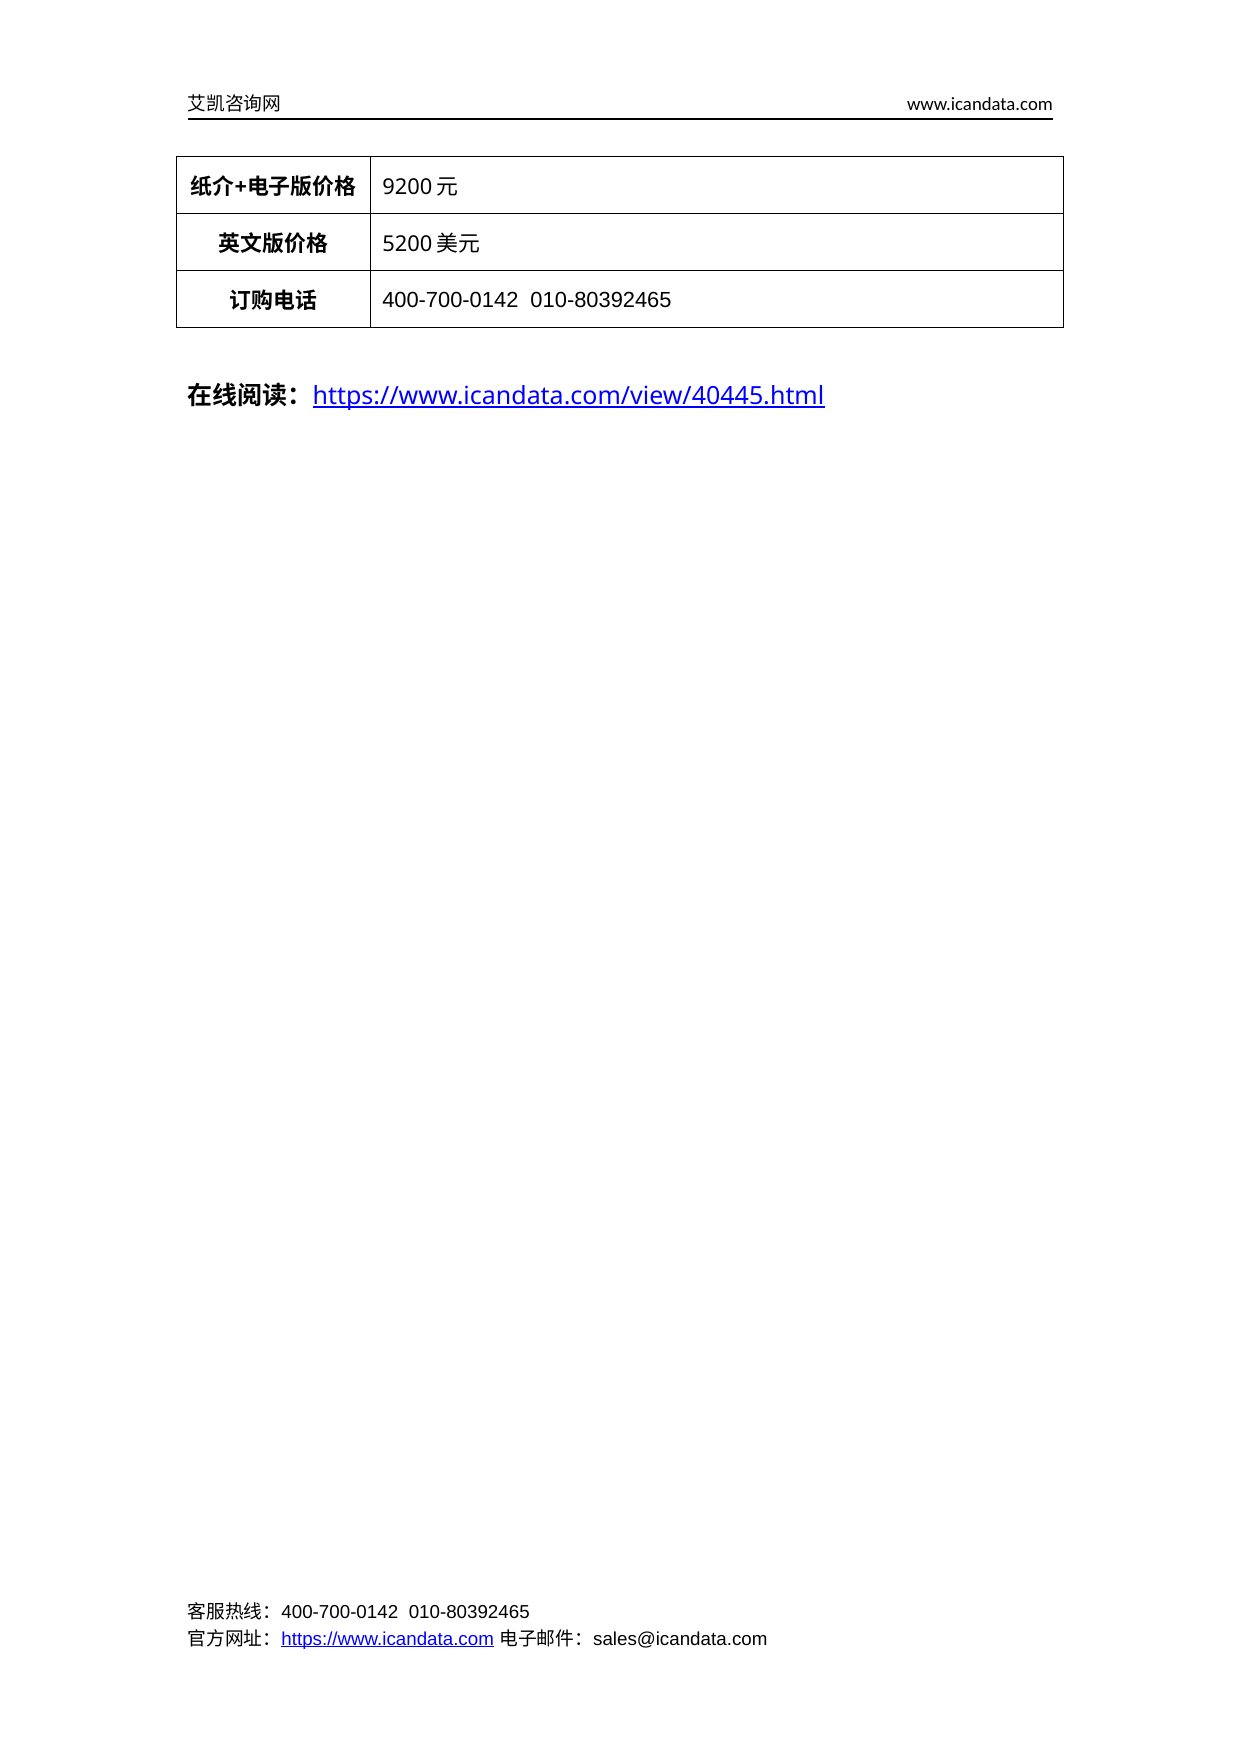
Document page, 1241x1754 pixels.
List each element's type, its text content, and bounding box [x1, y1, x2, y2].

table_cell 英文版价格 [177, 214, 370, 270]
table_cell 400-700-0142 010-80392465 [371, 271, 1063, 327]
table_cell 订购电话 [177, 271, 370, 327]
table_cell 9200元 [371, 157, 1063, 213]
text 在线阅读：https://www.icandata.com/view/40445.html [187, 361, 1053, 426]
table_cell 5200美元 [371, 214, 1063, 270]
table_cell 纸介+电子版价格 [177, 157, 370, 213]
